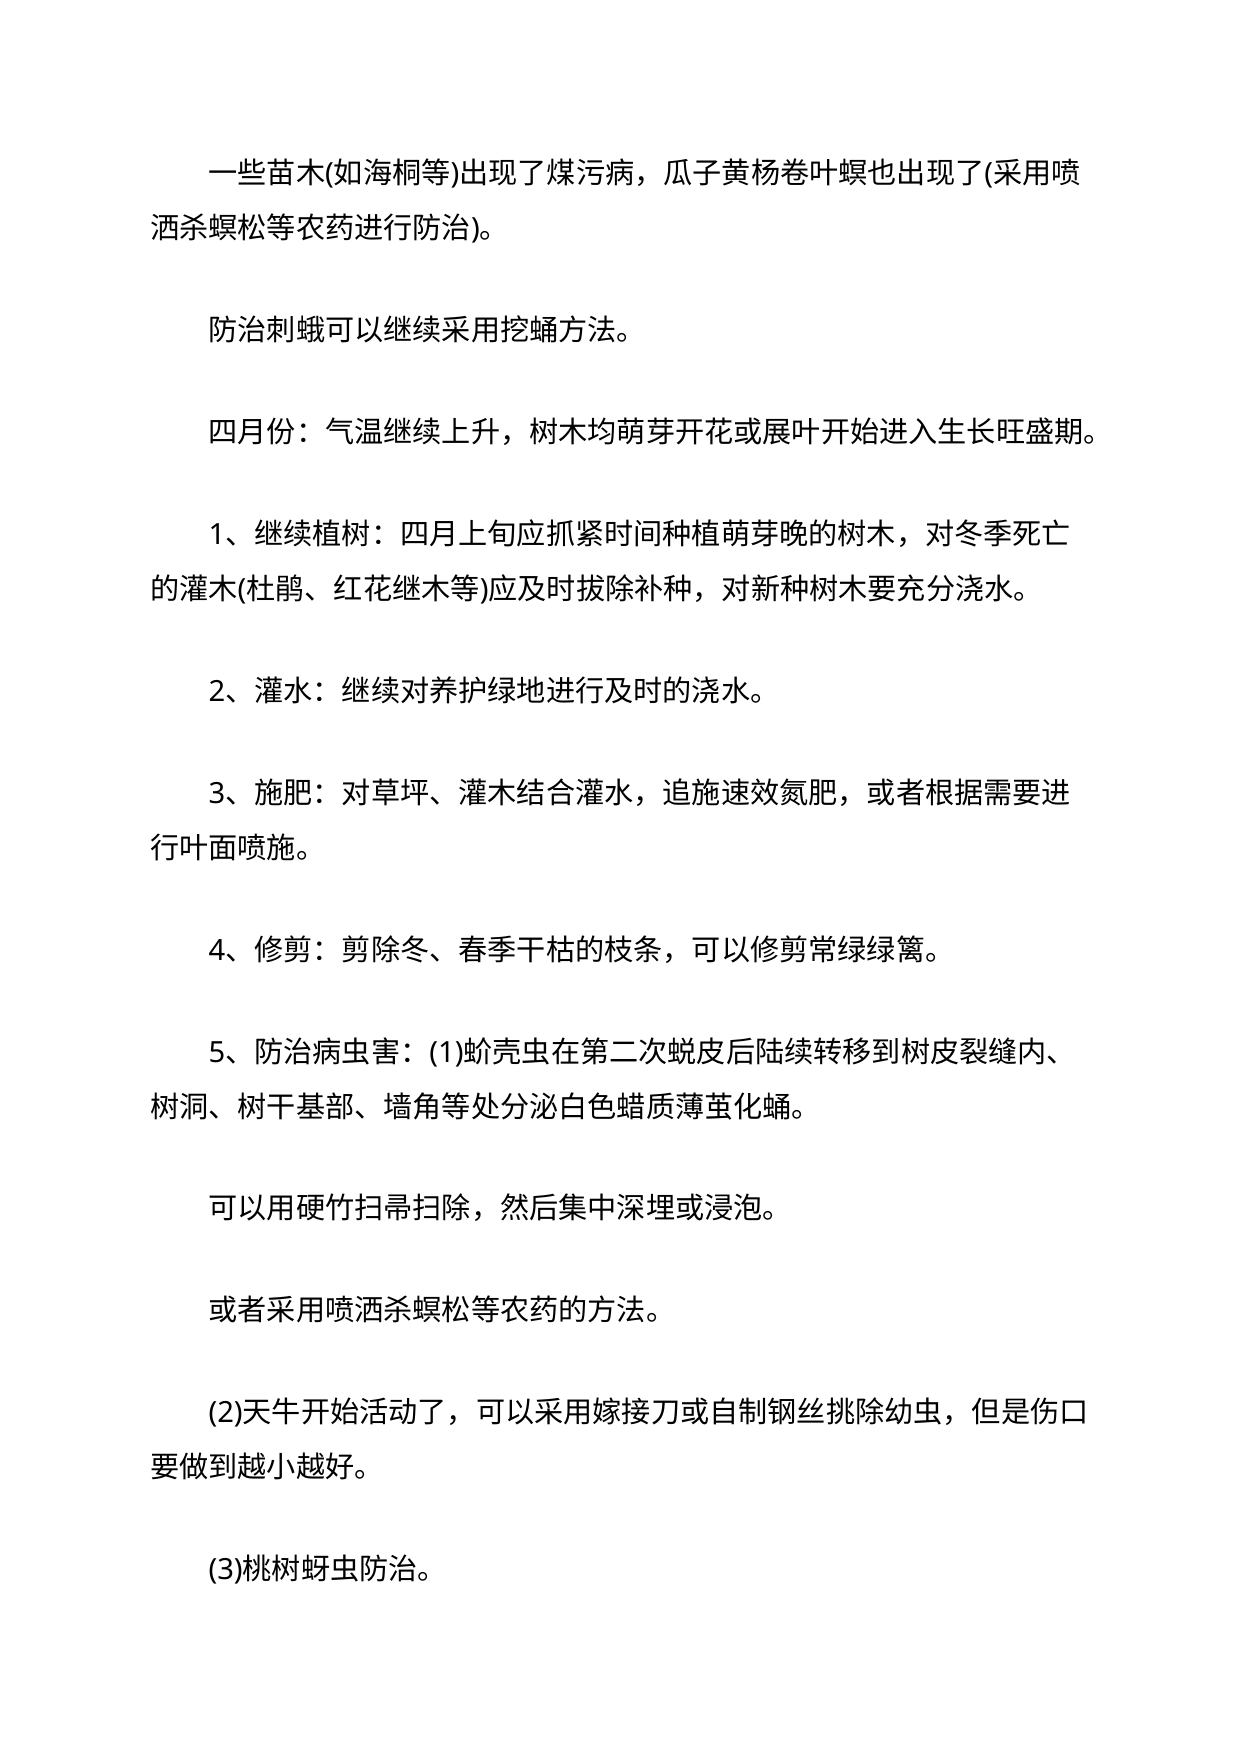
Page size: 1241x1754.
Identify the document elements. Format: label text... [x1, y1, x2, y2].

text 可以用硬竹扫帚扫除，然后集中深埋或浸泡。 [150, 1185, 1090, 1227]
text (2)天牛开始活动了，可以采用嫁接刀或自制钢丝挑除幼虫，但是伤口要做到越小越好。 [150, 1388, 1090, 1486]
text 或者采用喷洒杀螟松等农药的方法。 [150, 1287, 1090, 1329]
text 防治刺蛾可以继续采用挖蛹方法。 [150, 307, 1090, 349]
text 4、修剪：剪除冬、春季干枯的枝条，可以修剪常绿绿篱。 [150, 926, 1090, 969]
text 1、继续植树：四月上旬应抓紧时间种植萌芽晚的树木，对冬季死亡的灌木(杜鹃、红花继木等)应及时拔除补种，对新种树木要充分浇水。 [150, 511, 1090, 608]
text 一些苗木(如海桐等)出现了煤污病，瓜子黄杨卷叶螟也出现了(采用喷洒杀螟松等农药进行防治)。 [150, 150, 1090, 247]
text 5、防治病虫害：(1)蚧壳虫在第二次蜕皮后陆续转移到树皮裂缝内、树洞、树干基部、墙角等处分泌白色蜡质薄茧化蛹。 [150, 1028, 1090, 1126]
text 2、灌水：继续对养护绿地进行及时的浇水。 [150, 667, 1090, 710]
text (3)桃树蚜虫防治。 [150, 1545, 1090, 1588]
text 四月份：气温继续上升，树木均萌芽开花或展叶开始进入生长旺盛期。 [150, 409, 1090, 451]
text 3、施肥：对草坪、灌木结合灌水，追施速效氮肥，或者根据需要进行叶面喷施。 [150, 769, 1090, 867]
